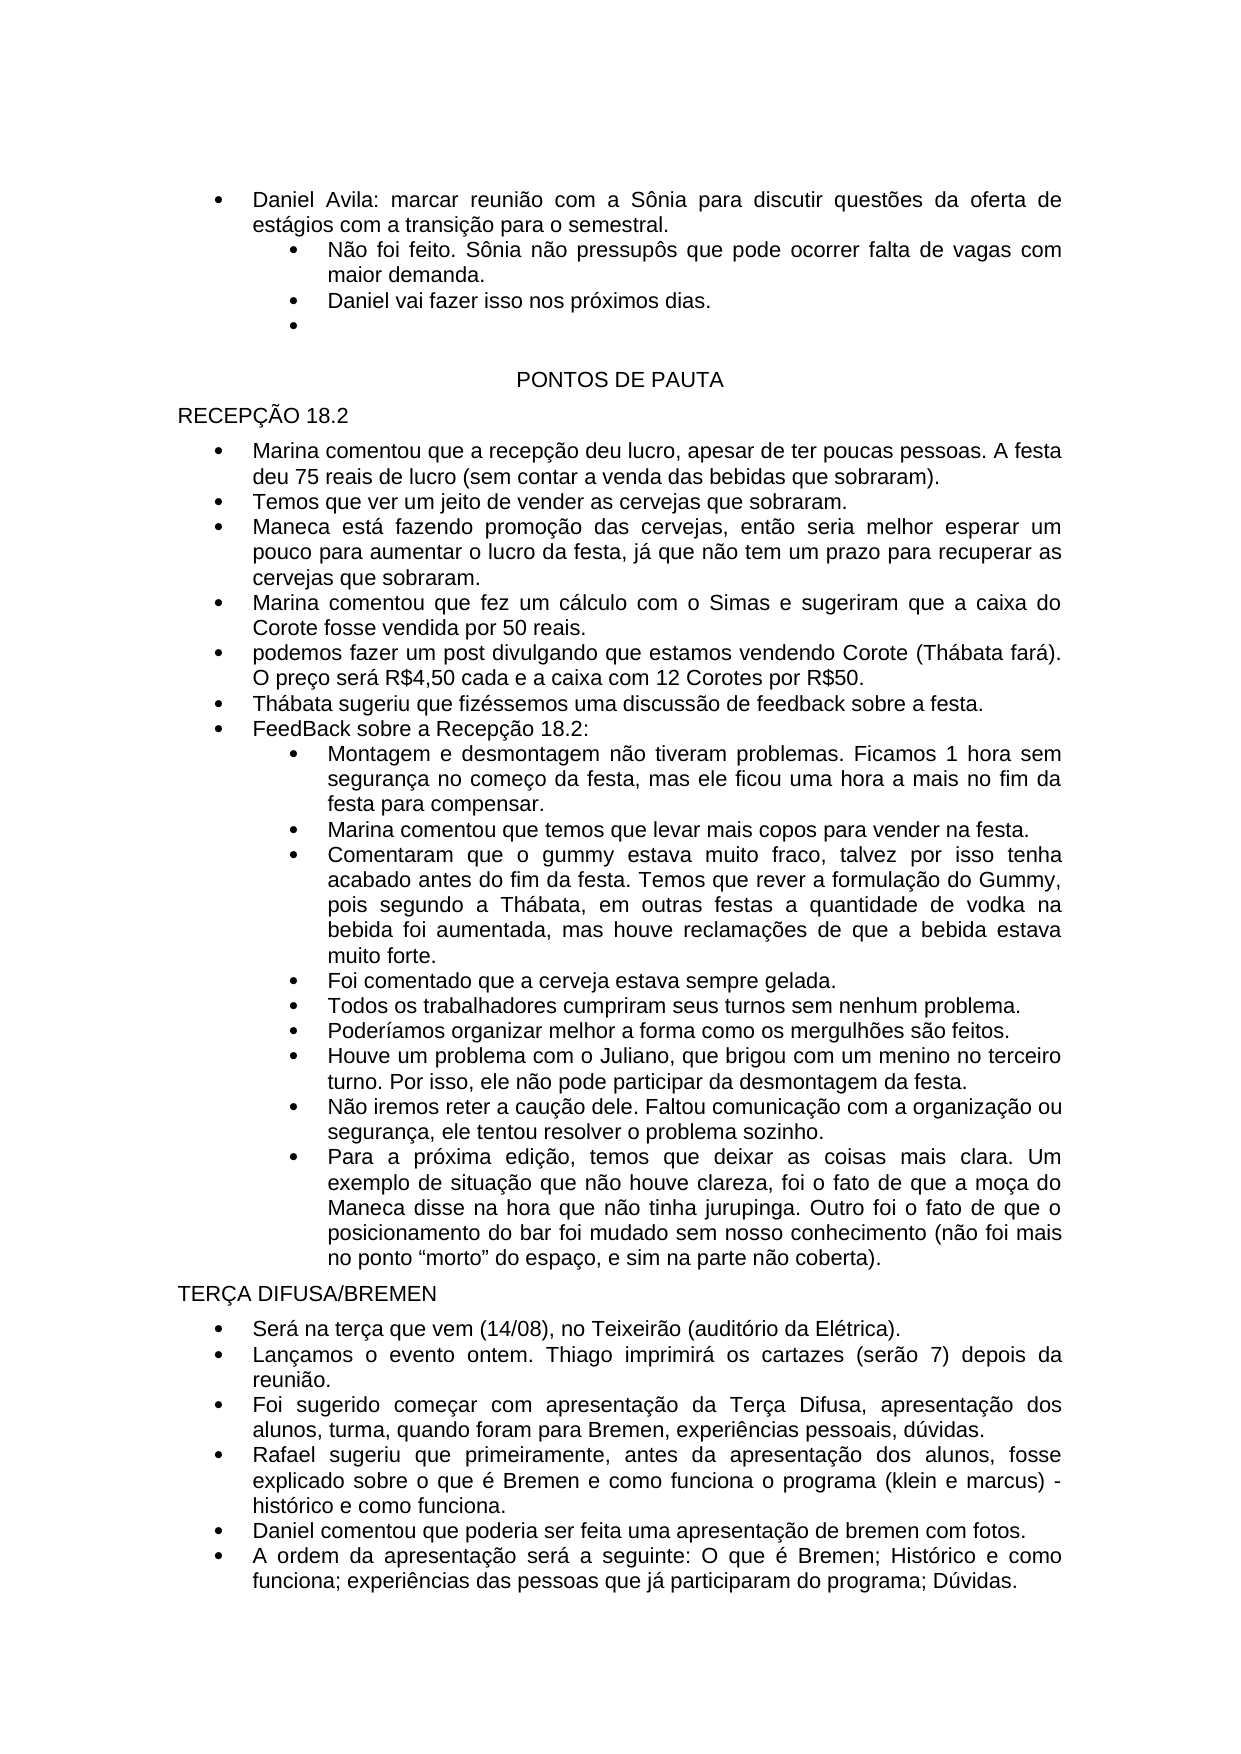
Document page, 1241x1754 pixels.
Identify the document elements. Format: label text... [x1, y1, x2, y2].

list Thábata sugeriu que fizéssemos uma discussão de feedback sobre a festa. [215, 691, 1063, 716]
list Maneca está fazendo promoção das cervejas, então seria melhor esperar um pouco para aumentar o lucro da festa, já que não tem um prazo para recuperar as cervejas que sobraram. [215, 514, 1063, 590]
list Comentaram que o gummy estava muito fraco, talvez por isso tenha acabado antes do fim da festa. Temos que rever a formulação do Gummy, pois segundo a Thábata, em outras festas a quantidade de vodka na bebida foi aumentada, mas houve reclamações de que a bebida estava muito forte. [290, 842, 1063, 968]
text PONTOS DE PAUTA [177, 367, 1063, 392]
list Marina comentou que a recepção deu lucro, apesar de ter poucas pessoas. A festa deu 75 reais de lucro (sem contar a venda das bebidas que sobraram). [215, 438, 1063, 489]
list A ordem da apresentação será a seguinte: O que é Bremen; Histórico e como funciona; experiências das pessoas que já participaram do programa; Dúvidas. [215, 1543, 1063, 1594]
list Foi comentado que a cerveja estava sempre gelada. [290, 968, 1063, 993]
list Não iremos reter a caução dele. Faltou comunicação com a organização ou segurança, ele tentou resolver o problema sozinho. [290, 1094, 1063, 1144]
list Não foi feito. Sônia não pressupôs que pode ocorrer falta de vagas com maior demanda. [290, 237, 1063, 288]
list Marina comentou que temos que levar mais copos para vender na festa. [290, 817, 1063, 842]
list Poderíamos organizar melhor a forma como os mergulhões são feitos. [290, 1018, 1063, 1043]
list FeedBack sobre a Recepção 18.2: [215, 716, 1063, 741]
list Montagem e desmontagem não tiveram problemas. Ficamos 1 hora sem segurança no começo da festa, mas ele ficou uma hora a mais no fim da festa para compensar. [290, 741, 1063, 817]
list podemos fazer um post divulgando que estamos vendendo Corote (Thábata fará). O preço será R$4,50 cada e a caixa com 12 Corotes por R$50. [215, 640, 1063, 691]
text RECEPÇÃO 18.2 [177, 403, 1063, 428]
list Foi sugerido começar com apresentação da Terça Difusa, apresentação dos alunos, turma, quando foram para Bremen, experiências pessoais, dúvidas. [215, 1392, 1063, 1442]
list Houve um problema com o Juliano, que brigou com um menino no terceiro turno. Por isso, ele não pode participar da desmontagem da festa. [290, 1043, 1063, 1094]
list Daniel vai fazer isso nos próximos dias. [290, 288, 1063, 313]
list Para a próxima edição, temos que deixar as coisas mais clara. Um exemplo de situação que não houve clareza, foi o fato de que a moça do Maneca disse na hora que não tinha jurupinga. Outro foi o fato de que o posicionamento do bar foi mudado sem nosso conhecimento (não foi mais no ponto “morto” do espaço, e sim na parte não coberta). [290, 1144, 1063, 1270]
list Marina comentou que fez um cálculo com o Simas e sugeriram que a caixa do Corote fosse vendida por 50 reais. [215, 590, 1063, 640]
list Todos os trabalhadores cumpriram seus turnos sem nenhum problema. [290, 993, 1063, 1018]
list Daniel Avila: marcar reunião com a Sônia para discutir questões da oferta de estágios com a transição para o semestral. [215, 187, 1063, 237]
list Rafael sugeriu que primeiramente, antes da apresentação dos alunos, fosse explicado sobre o que é Bremen e como funciona o programa (klein e marcus) - histórico e como funciona. [215, 1442, 1063, 1518]
text TERÇA DIFUSA/BREMEN [177, 1281, 1063, 1306]
list Temos que ver um jeito de vender as cervejas que sobraram. [215, 489, 1063, 514]
list Lançamos o evento ontem. Thiago imprimirá os cartazes (serão 7) depois da reunião. [215, 1342, 1063, 1392]
list Será na terça que vem (14/08), no Teixeirão (auditório da Elétrica). [215, 1316, 1063, 1342]
list Daniel comentou que poderia ser feita uma apresentação de bremen com fotos. [215, 1518, 1063, 1543]
